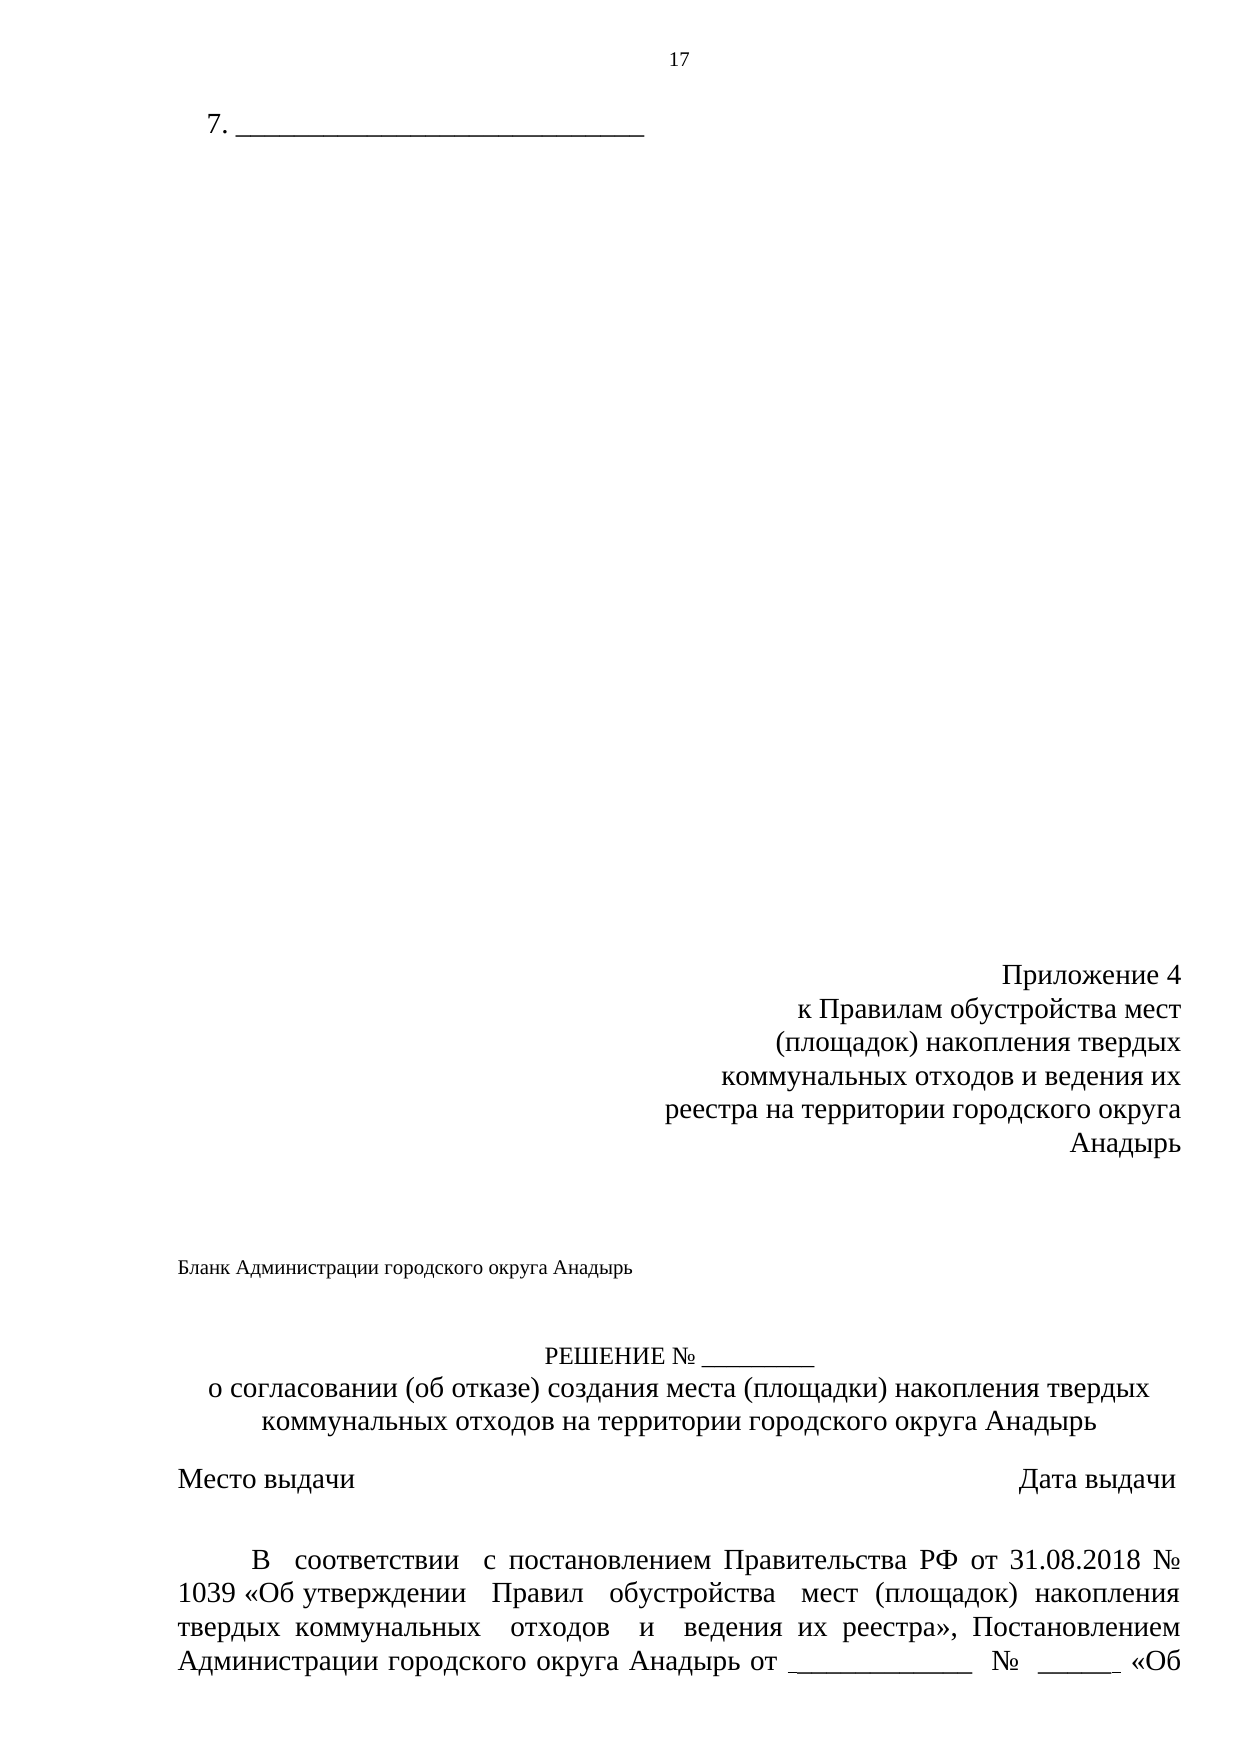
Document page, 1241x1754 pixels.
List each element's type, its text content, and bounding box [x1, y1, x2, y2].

text Приложение 4 [177, 957, 1181, 991]
text к Правилам обустройства мест [650, 991, 1181, 1024]
text о согласовании (об отказе) создания места (площадки) накопления твердых коммунальных отходов на территории городского округа Анадырь [177, 1370, 1181, 1437]
text (площадок) накопления твердых коммунальных отходов и ведения их реестра на территории городского округа Анадырь [650, 1024, 1181, 1159]
text Бланк Администрации городского округа Анадырь [177, 1255, 1181, 1279]
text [177, 1542, 1181, 1676]
text Место выдачи Дата выдачи [177, 1461, 1181, 1495]
text 7. ____________________________ [177, 106, 1181, 140]
text РЕШЕНИЕ № _________ [177, 1341, 1181, 1370]
